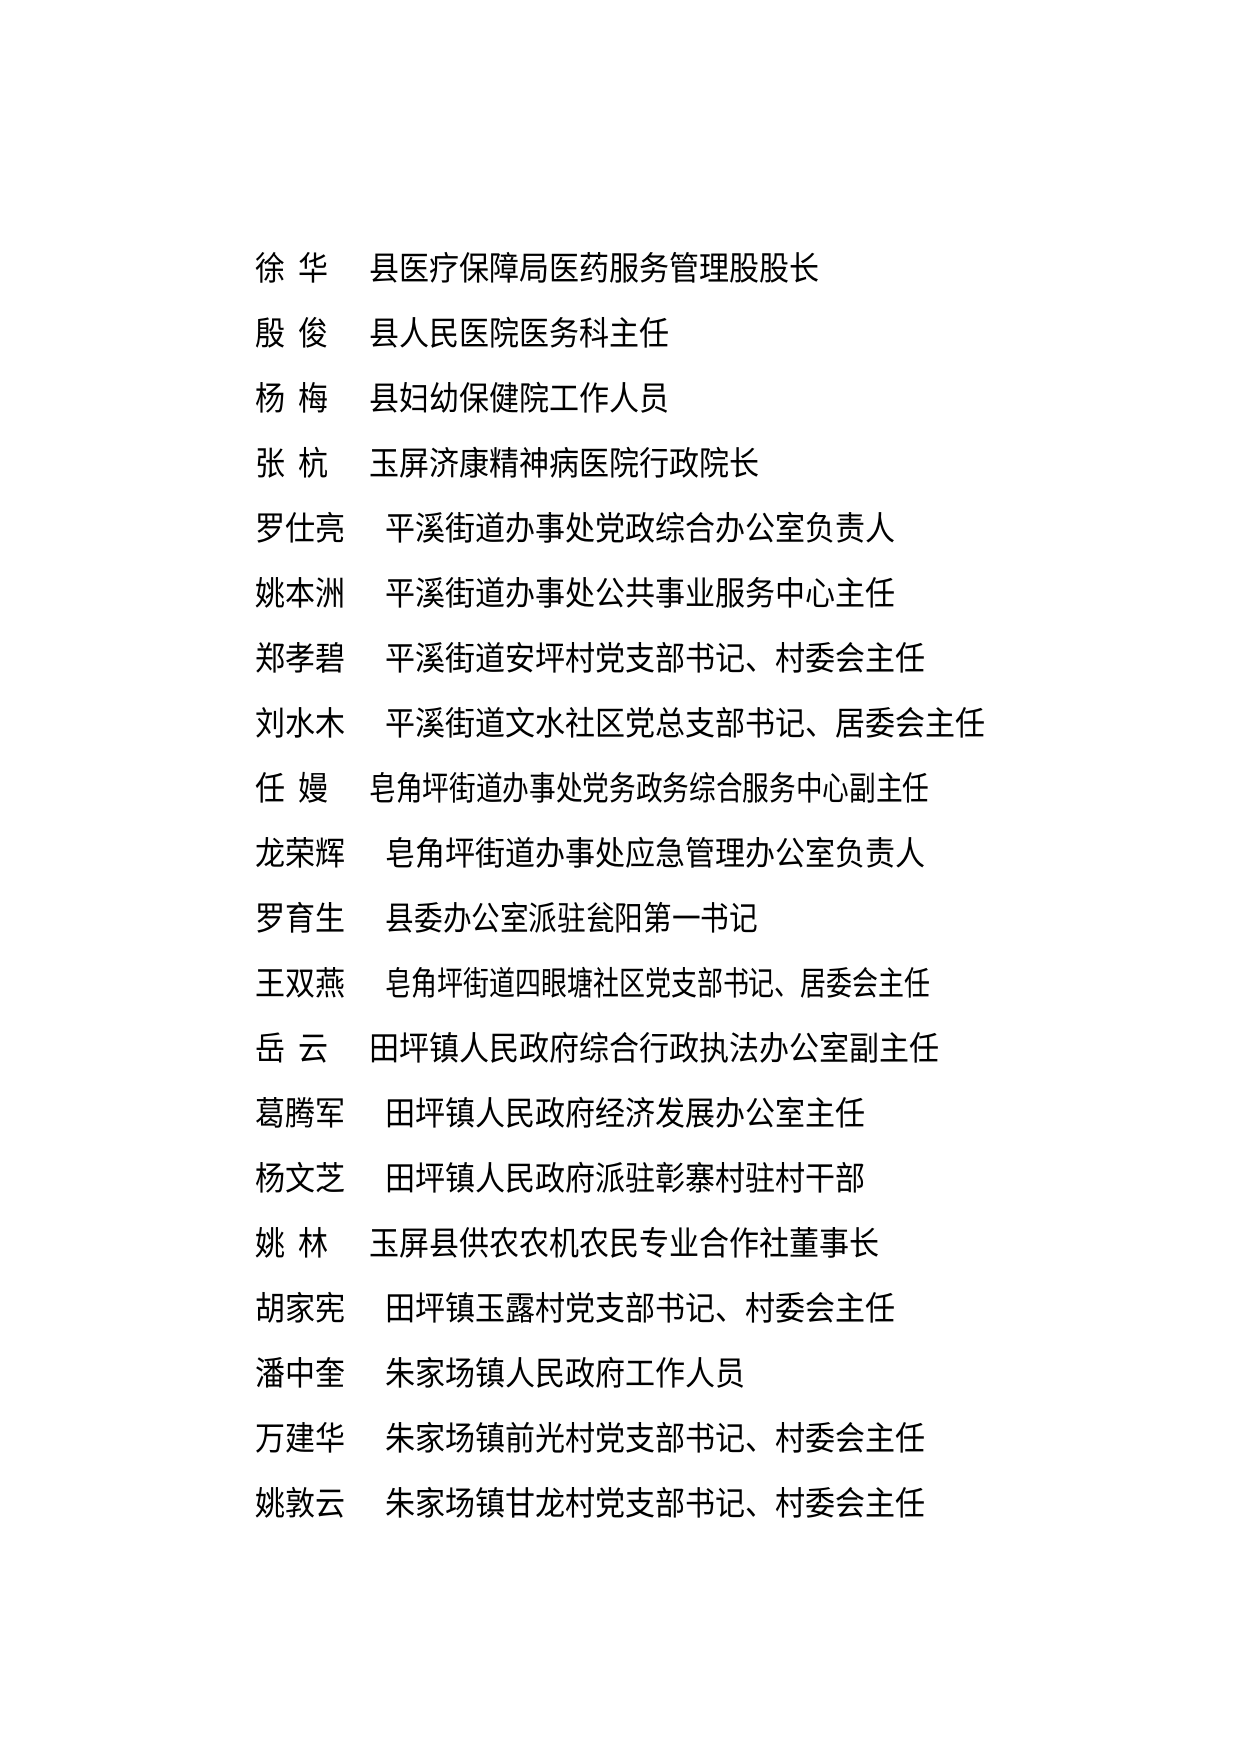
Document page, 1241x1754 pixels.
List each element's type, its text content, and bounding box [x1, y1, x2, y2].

list 殷 俊 县人民医院医务科主任 [165, 298, 1093, 363]
list 刘水木 平溪街道文水社区党总支部书记、居委会主任 [165, 688, 1093, 753]
list 万建华 朱家场镇前光村党支部书记、村委会主任 [165, 1403, 1093, 1468]
list 罗育生 县委办公室派驻瓮阳第一书记 [165, 883, 1093, 948]
list 龙荣辉 皂角坪街道办事处应急管理办公室负责人 [165, 818, 1093, 883]
list 任 嫚 皂角坪街道办事处党务政务综合服务中心副主任 [165, 753, 1093, 818]
list 郑孝碧 平溪街道安坪村党支部书记、村委会主任 [165, 623, 1093, 688]
list 姚本洲 平溪街道办事处公共事业服务中心主任 [165, 558, 1093, 623]
list 葛腾军 田坪镇人民政府经济发展办公室主任 [165, 1078, 1093, 1143]
list 岳 云 田坪镇人民政府综合行政执法办公室副主任 [165, 1013, 1093, 1078]
list 张 杭 玉屏济康精神病医院行政院长 [165, 428, 1093, 493]
list 杨 梅 县妇幼保健院工作人员 [165, 363, 1093, 428]
list 罗仕亮 平溪街道办事处党政综合办公室负责人 [165, 493, 1093, 558]
list 姚敦云 朱家场镇甘龙村党支部书记、村委会主任 [165, 1468, 1093, 1533]
list 姚 林 玉屏县供农农机农民专业合作社董事长 [165, 1208, 1093, 1273]
list 潘中奎 朱家场镇人民政府工作人员 [165, 1338, 1093, 1403]
list 杨文芝 田坪镇人民政府派驻彰寨村驻村干部 [165, 1143, 1093, 1208]
list 徐 华 县医疗保障局医药服务管理股股长 [165, 233, 1093, 298]
list 王双燕 皂角坪街道四眼塘社区党支部书记、居委会主任 [165, 948, 1093, 1013]
list 胡家宪 田坪镇玉露村党支部书记、村委会主任 [165, 1273, 1093, 1338]
